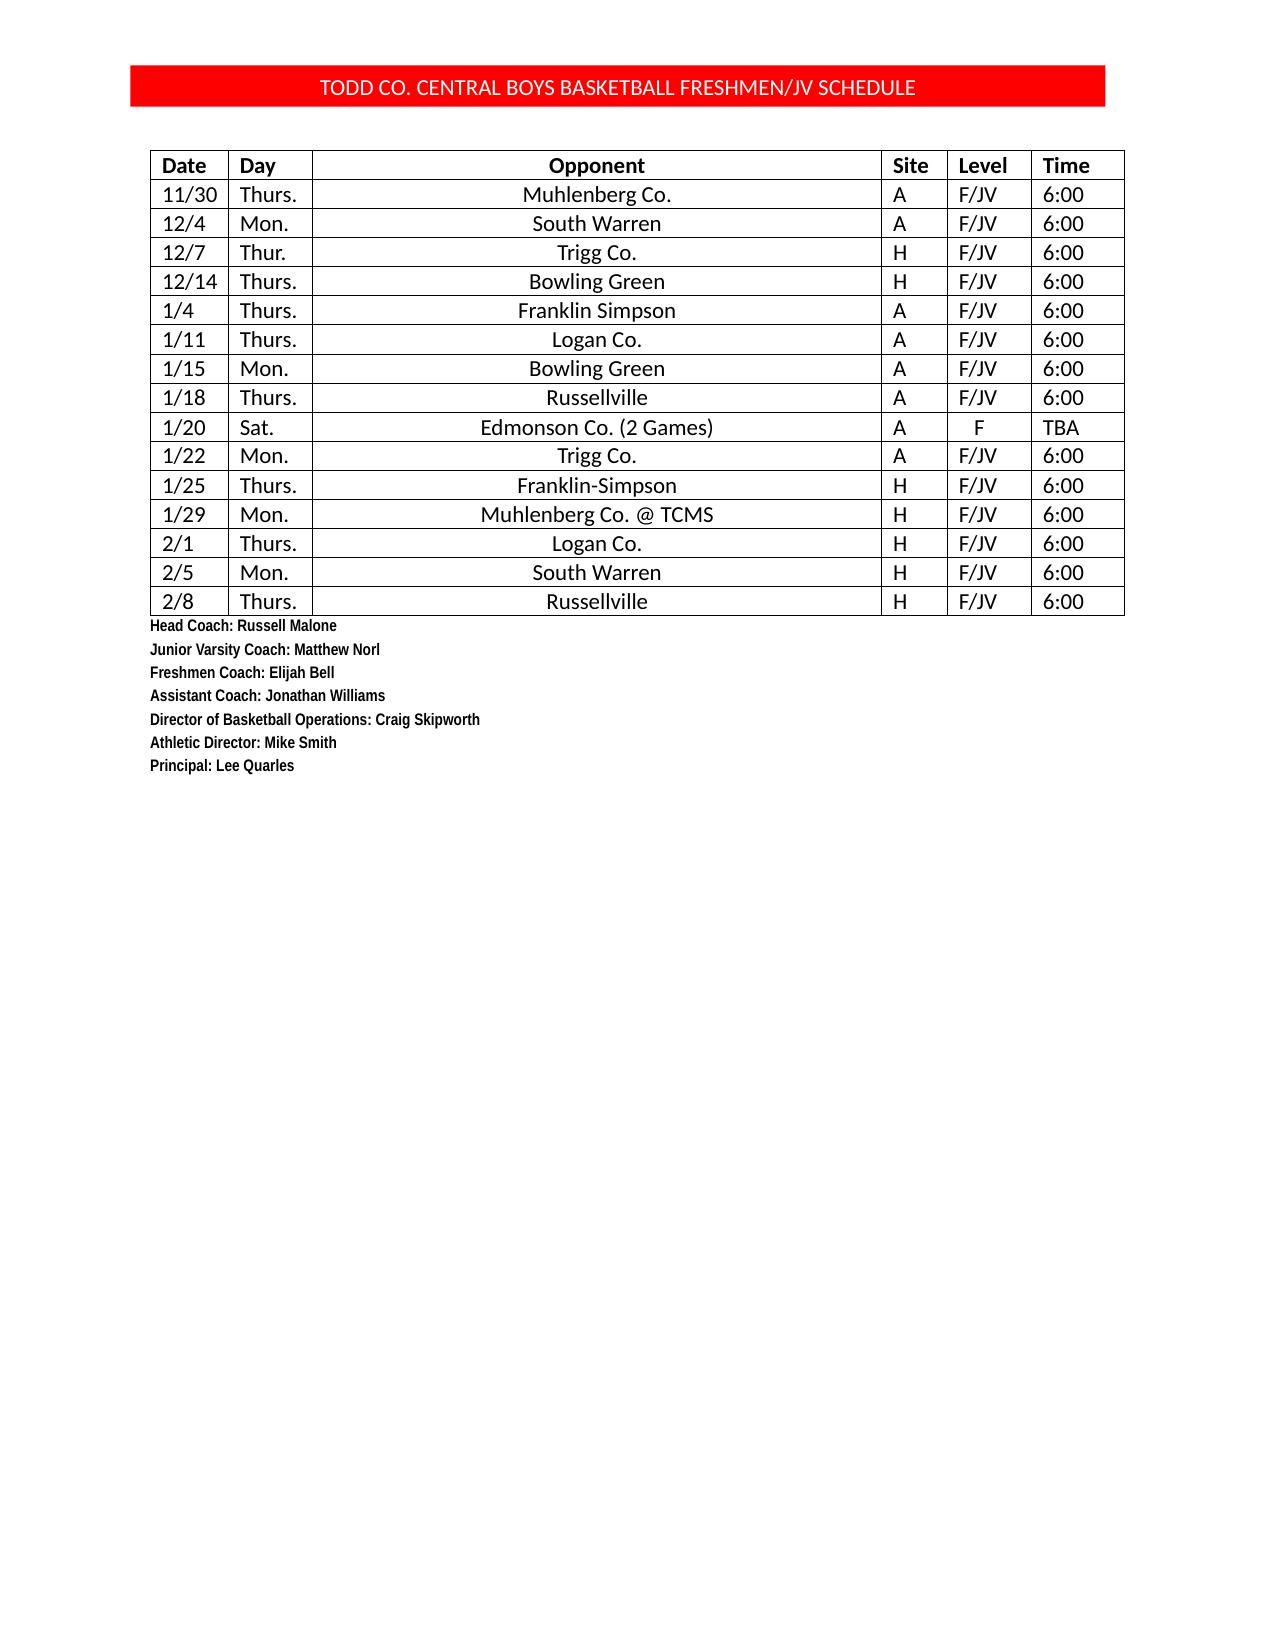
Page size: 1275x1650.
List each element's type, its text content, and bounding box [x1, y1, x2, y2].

table_cell South Warren [313, 209, 881, 237]
table_header Date [151, 151, 228, 179]
table_cell F/JV [948, 384, 1031, 412]
table_cell 1/25 [151, 471, 228, 499]
table_cell 1/11 [151, 325, 228, 353]
table_cell 6:00 [1032, 500, 1124, 528]
table_cell F/JV [948, 471, 1031, 499]
table_cell 6:00 [1032, 325, 1124, 353]
table_cell 1/29 [151, 500, 228, 528]
table_cell Thur. [229, 238, 312, 266]
table_cell 12/4 [151, 209, 228, 237]
table_cell F/JV [948, 587, 1031, 615]
table_cell 6:00 [1032, 587, 1124, 615]
table_cell H [882, 500, 947, 528]
table_cell H [882, 558, 947, 586]
table_cell Muhlenberg Co. [313, 180, 881, 208]
table_cell A [882, 180, 947, 208]
table_cell F/JV [948, 325, 1031, 353]
table_cell F/JV [948, 558, 1031, 586]
table_header Time [1032, 151, 1124, 179]
table_cell Mon. [229, 442, 312, 470]
table_cell 1/15 [151, 355, 228, 382]
text Head Coach: Russell Malone [150, 616, 1125, 635]
table_cell Franklin Simpson [313, 296, 881, 324]
text Junior Varsity Coach: Matthew Norl [150, 639, 1125, 658]
table_cell H [882, 238, 947, 266]
table_cell H [882, 471, 947, 499]
table_cell Mon. [229, 558, 312, 586]
table_cell A [882, 296, 947, 324]
table_cell Bowling Green [313, 267, 881, 295]
table_cell 6:00 [1032, 558, 1124, 586]
table_cell F/JV [948, 355, 1031, 382]
table_cell Muhlenberg Co. @ TCMS [313, 500, 881, 528]
table_cell 6:00 [1032, 296, 1124, 324]
table_cell Mon. [229, 355, 312, 382]
table_cell F/JV [948, 209, 1031, 237]
table_cell Trigg Co. [313, 238, 881, 266]
table_cell 1/20 [151, 413, 228, 441]
table_cell Logan Co. [313, 529, 881, 557]
table_cell A [882, 355, 947, 382]
table_cell TBA [1032, 413, 1124, 441]
table_cell Thurs. [229, 471, 312, 499]
table_cell 2/1 [151, 529, 228, 557]
table_cell Russellville [313, 587, 881, 615]
table_cell 1/22 [151, 442, 228, 470]
table_cell 12/7 [151, 238, 228, 266]
table_cell Bowling Green [313, 355, 881, 382]
table_cell H [882, 587, 947, 615]
table_cell 1/18 [151, 384, 228, 412]
table_cell 6:00 [1032, 529, 1124, 557]
table_cell Mon. [229, 500, 312, 528]
table_cell Logan Co. [313, 325, 881, 353]
table_cell A [882, 442, 947, 470]
table_cell Thurs. [229, 325, 312, 353]
table_cell A [882, 413, 947, 441]
table_cell 6:00 [1032, 267, 1124, 295]
table_cell 12/14 [151, 267, 228, 295]
table_cell 1/4 [151, 296, 228, 324]
table_cell Thurs. [229, 296, 312, 324]
table_cell 2/8 [151, 587, 228, 615]
table_header Site [882, 151, 947, 179]
table_cell F/JV [948, 180, 1031, 208]
table_cell F/JV [948, 238, 1031, 266]
table_cell Franklin-Simpson [313, 471, 881, 499]
table_cell F/JV [948, 267, 1031, 295]
text Principal: Lee Quarles [150, 756, 1125, 775]
table_cell Sat. [229, 413, 312, 441]
text Freshmen Coach: Elijah Bell [150, 663, 1125, 682]
table_cell 6:00 [1032, 209, 1124, 237]
table_cell 6:00 [1032, 384, 1124, 412]
table_cell Edmonson Co. (2 Games) [313, 413, 881, 441]
table_cell F/JV [948, 529, 1031, 557]
table_header Opponent [313, 151, 881, 179]
table_cell H [882, 529, 947, 557]
text Assistant Coach: Jonathan Williams [150, 686, 1125, 705]
table_cell 6:00 [1032, 355, 1124, 382]
table_cell 6:00 [1032, 180, 1124, 208]
text Director of Basketball Operations: Craig Skipworth [150, 709, 1125, 728]
table_cell Mon. [229, 209, 312, 237]
table_cell F/JV [948, 500, 1031, 528]
table_cell H [882, 267, 947, 295]
table_cell A [882, 384, 947, 412]
table_cell 6:00 [1032, 471, 1124, 499]
table_cell F [948, 413, 1031, 441]
table_cell Trigg Co. [313, 442, 881, 470]
table_cell Thurs. [229, 529, 312, 557]
table_cell Russellville [313, 384, 881, 412]
table_cell Thurs. [229, 180, 312, 208]
table_header Day [229, 151, 312, 179]
table_cell F/JV [948, 442, 1031, 470]
table_cell Thurs. [229, 587, 312, 615]
table_cell 6:00 [1032, 238, 1124, 266]
table_cell 6:00 [1032, 442, 1124, 470]
table_cell South Warren [313, 558, 881, 586]
table_cell F/JV [948, 296, 1031, 324]
table_header Level [948, 151, 1031, 179]
text Athletic Director: Mike Smith [150, 733, 1125, 752]
table_cell A [882, 209, 947, 237]
table_cell Thurs. [229, 384, 312, 412]
table_cell 2/5 [151, 558, 228, 586]
table_cell 11/30 [151, 180, 228, 208]
table_cell Thurs. [229, 267, 312, 295]
table_cell A [882, 325, 947, 353]
